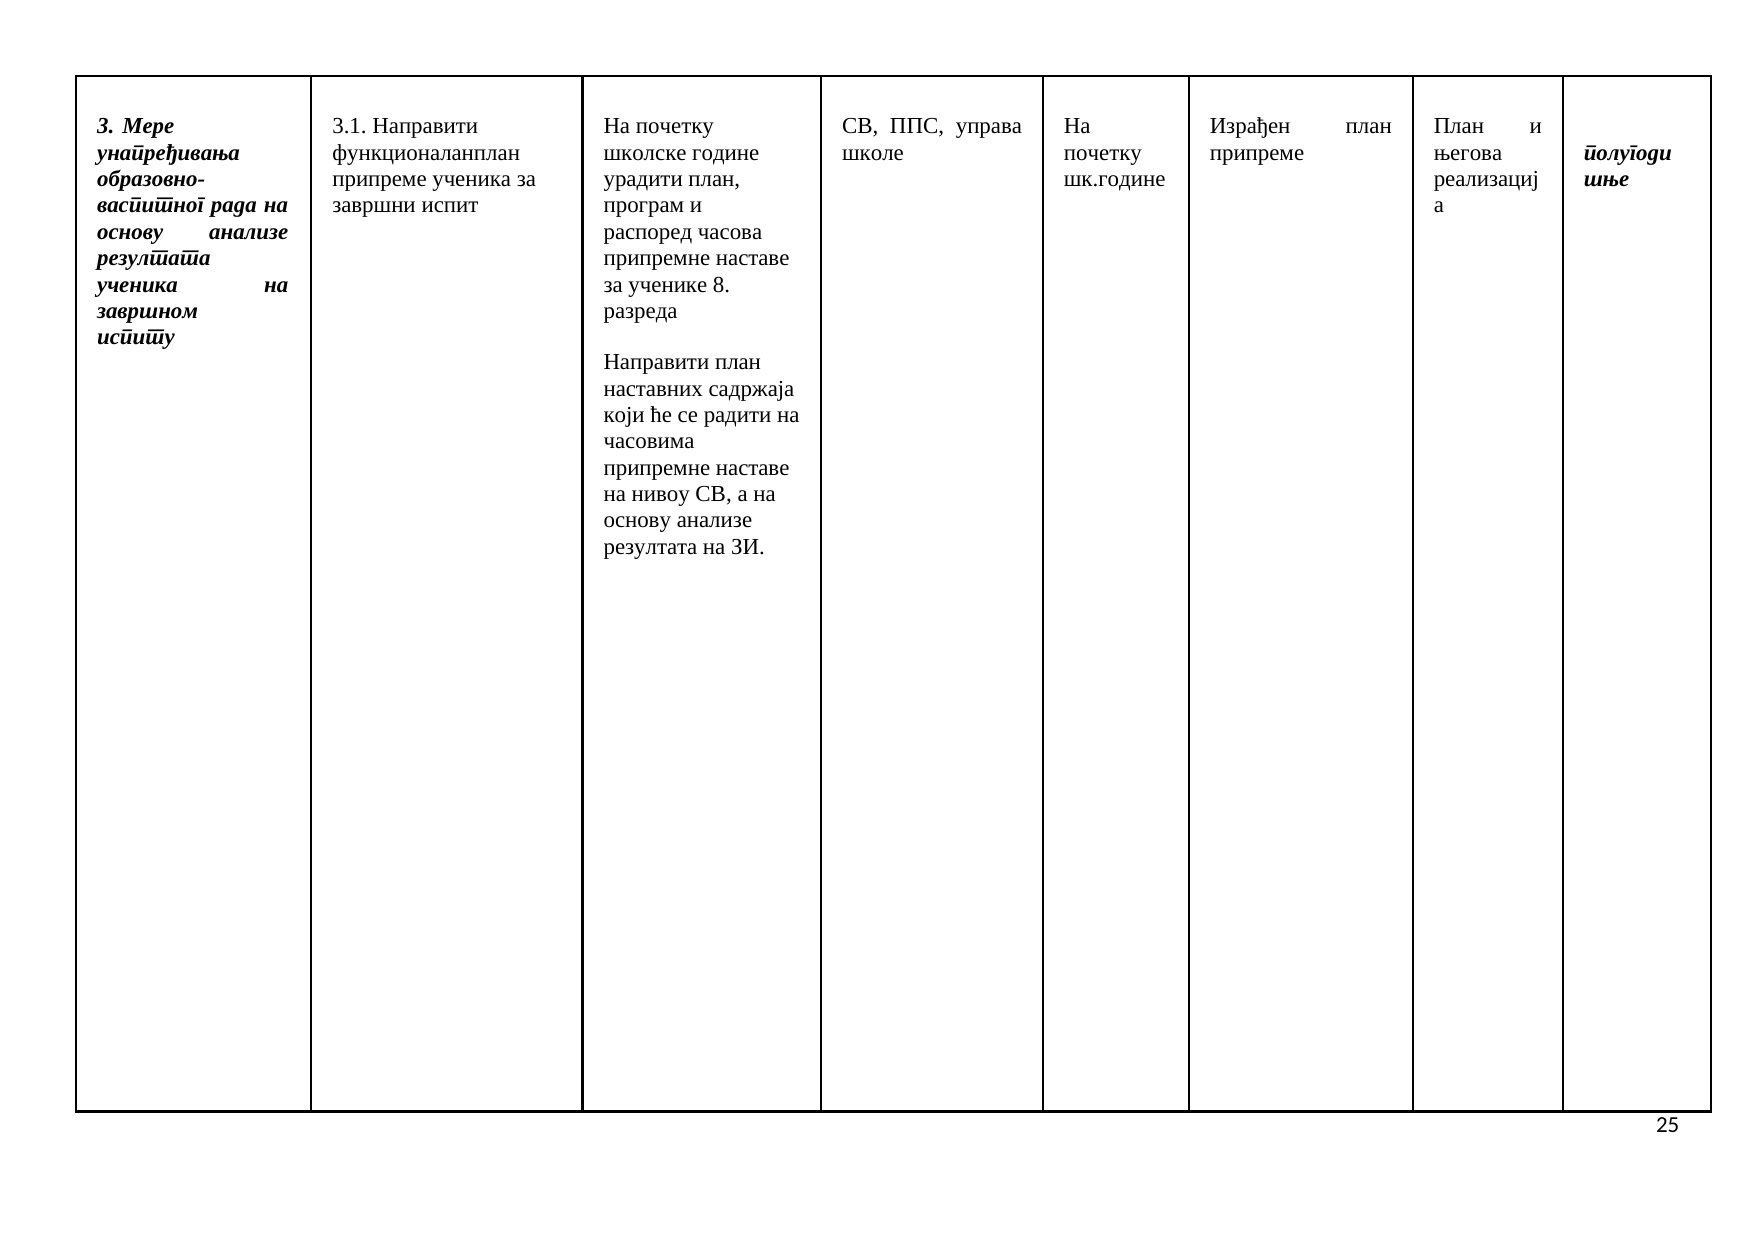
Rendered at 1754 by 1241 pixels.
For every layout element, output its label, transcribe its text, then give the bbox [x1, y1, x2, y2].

table_cell План и његова реализација [1414, 77, 1562, 1110]
table_cell 3.1. Направити функционаланплан припреме ученика за завршни испит [312, 77, 581, 1110]
table_cell 3. Мере унапређивања образовно- васпитног рада на основу анализе резултата ученика на завршном испиту [77, 77, 310, 1110]
table_cell На почетку школске године урадити план, програм и распоред часова припремне наставе за ученике 8. разреда Направити план наставних садржаја који ће се радити на часовима припремне наставе на нивоу СВ, а на основу анализе резултата на ЗИ. [584, 77, 820, 1110]
table_cell СВ, ППС, управа школе [822, 77, 1042, 1110]
table_cell На почетку шк.године [1044, 77, 1188, 1110]
table_cell полугодишње [1564, 77, 1710, 1110]
table_cell Израђен план припреме [1190, 77, 1412, 1110]
